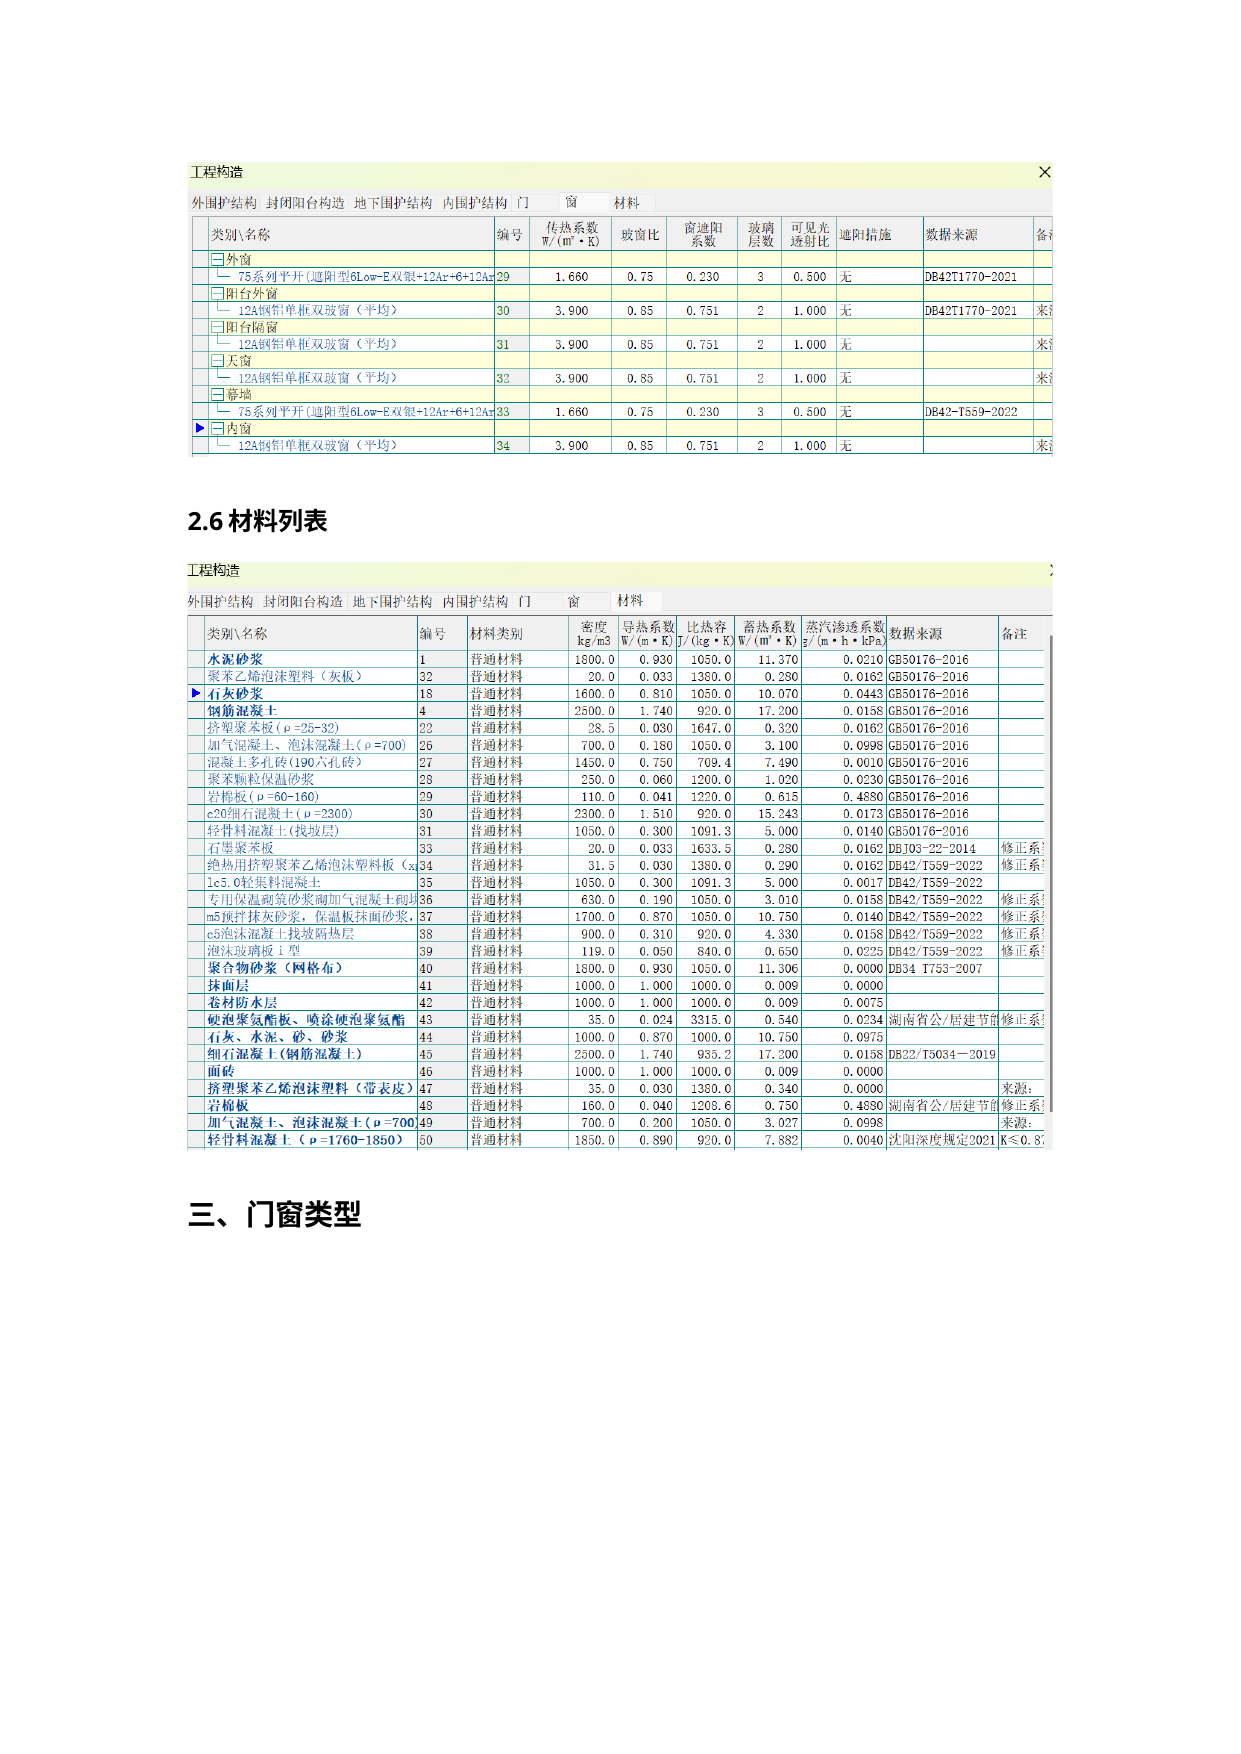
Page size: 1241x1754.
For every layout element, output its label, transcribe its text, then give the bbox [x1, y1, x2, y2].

text 2.6材料列表 [187, 487, 1053, 552]
picture [187, 562, 1053, 1150]
list 门窗类型 [187, 1180, 1053, 1245]
picture [187, 162, 1053, 457]
